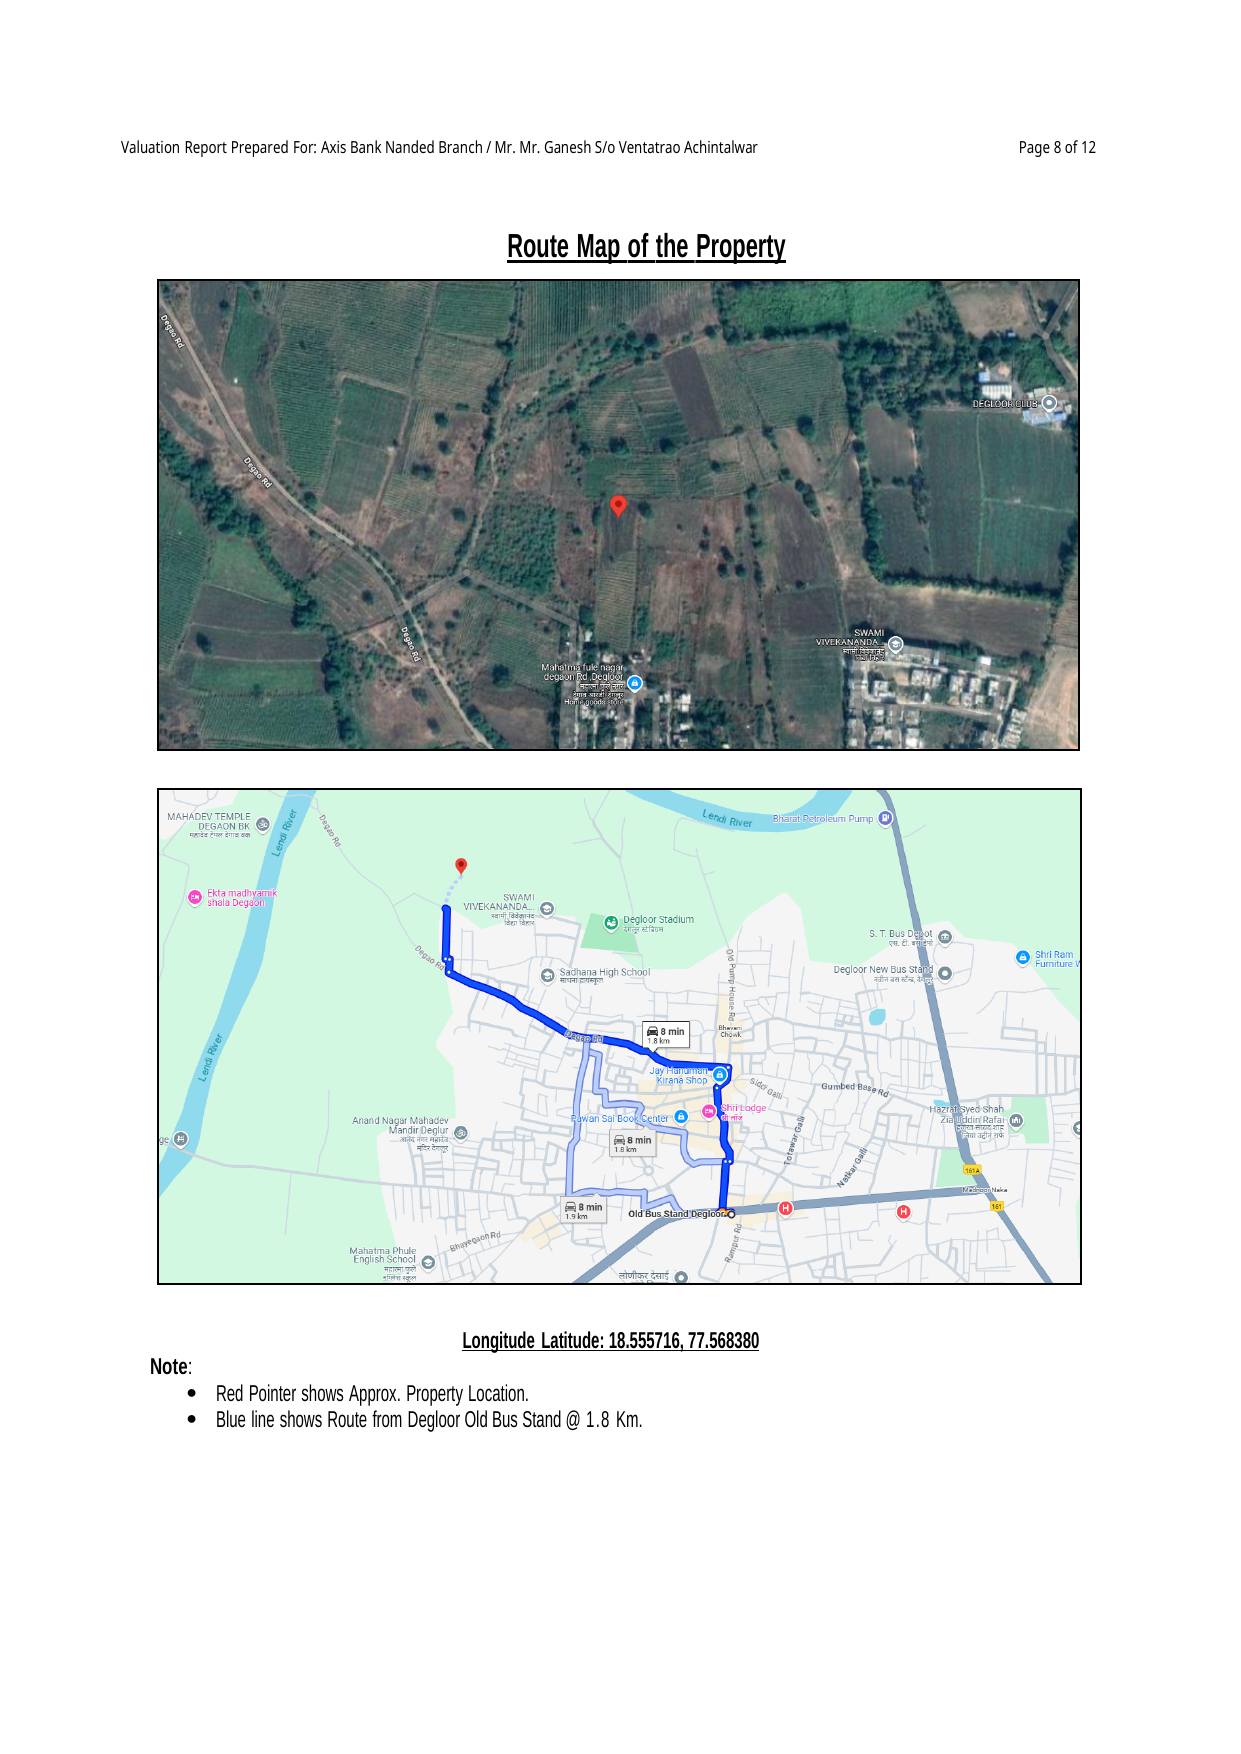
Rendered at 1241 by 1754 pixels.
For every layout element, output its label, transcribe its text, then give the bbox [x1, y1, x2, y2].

picture [159, 281, 1078, 749]
text Route Map of the Property [173, 226, 1120, 265]
text Note: [150, 1354, 1215, 1380]
list Blue line shows Route from Degloor Old Bus Stand @ 1.8 Km. [188, 1406, 1215, 1432]
picture [159, 790, 1080, 1283]
list Red Pointer shows Approx. Property Location. [188, 1380, 1215, 1406]
subtitle Longitude Latitude: 18.555716, 77.568380 [462, 1330, 1215, 1354]
